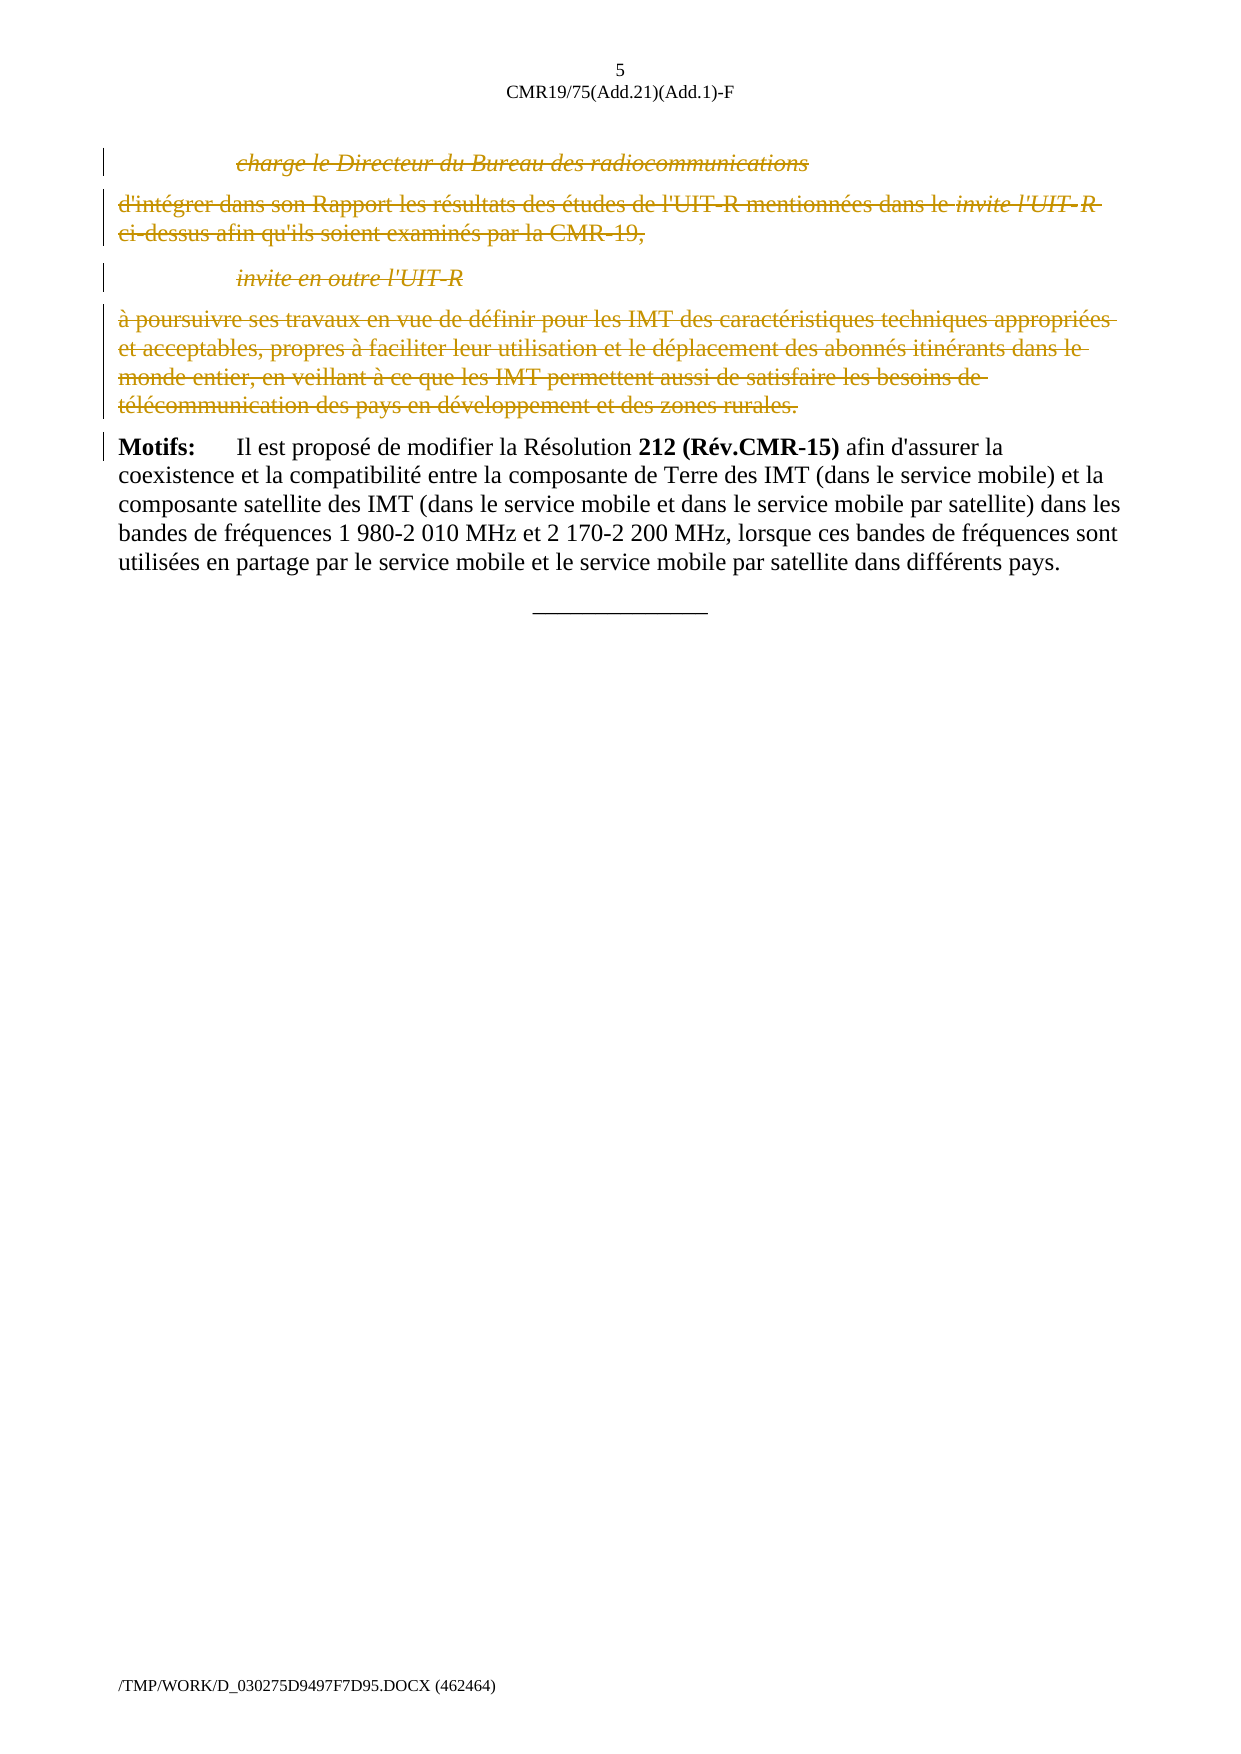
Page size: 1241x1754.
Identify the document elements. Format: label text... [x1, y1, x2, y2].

text Motifs: Il est proposé de modifier la Résolution 212 (Rév.CMR-15) afin d'assurer la coexistence et la compatibilité entre la composante de Terre des IMT (dans le service mobile) et la composante satellite des IMT (dans le service mobile et dans le service mobile par satellite) dans les bandes de fréquences 1 980-2 010 MHz et 2 170-2 200 MHz, lorsque ces bandes de fréquences sont utilisées en partage par le service mobile et le service mobile par satellite dans différents pays. [118, 432, 1122, 576]
text ______________ [118, 588, 1122, 617]
